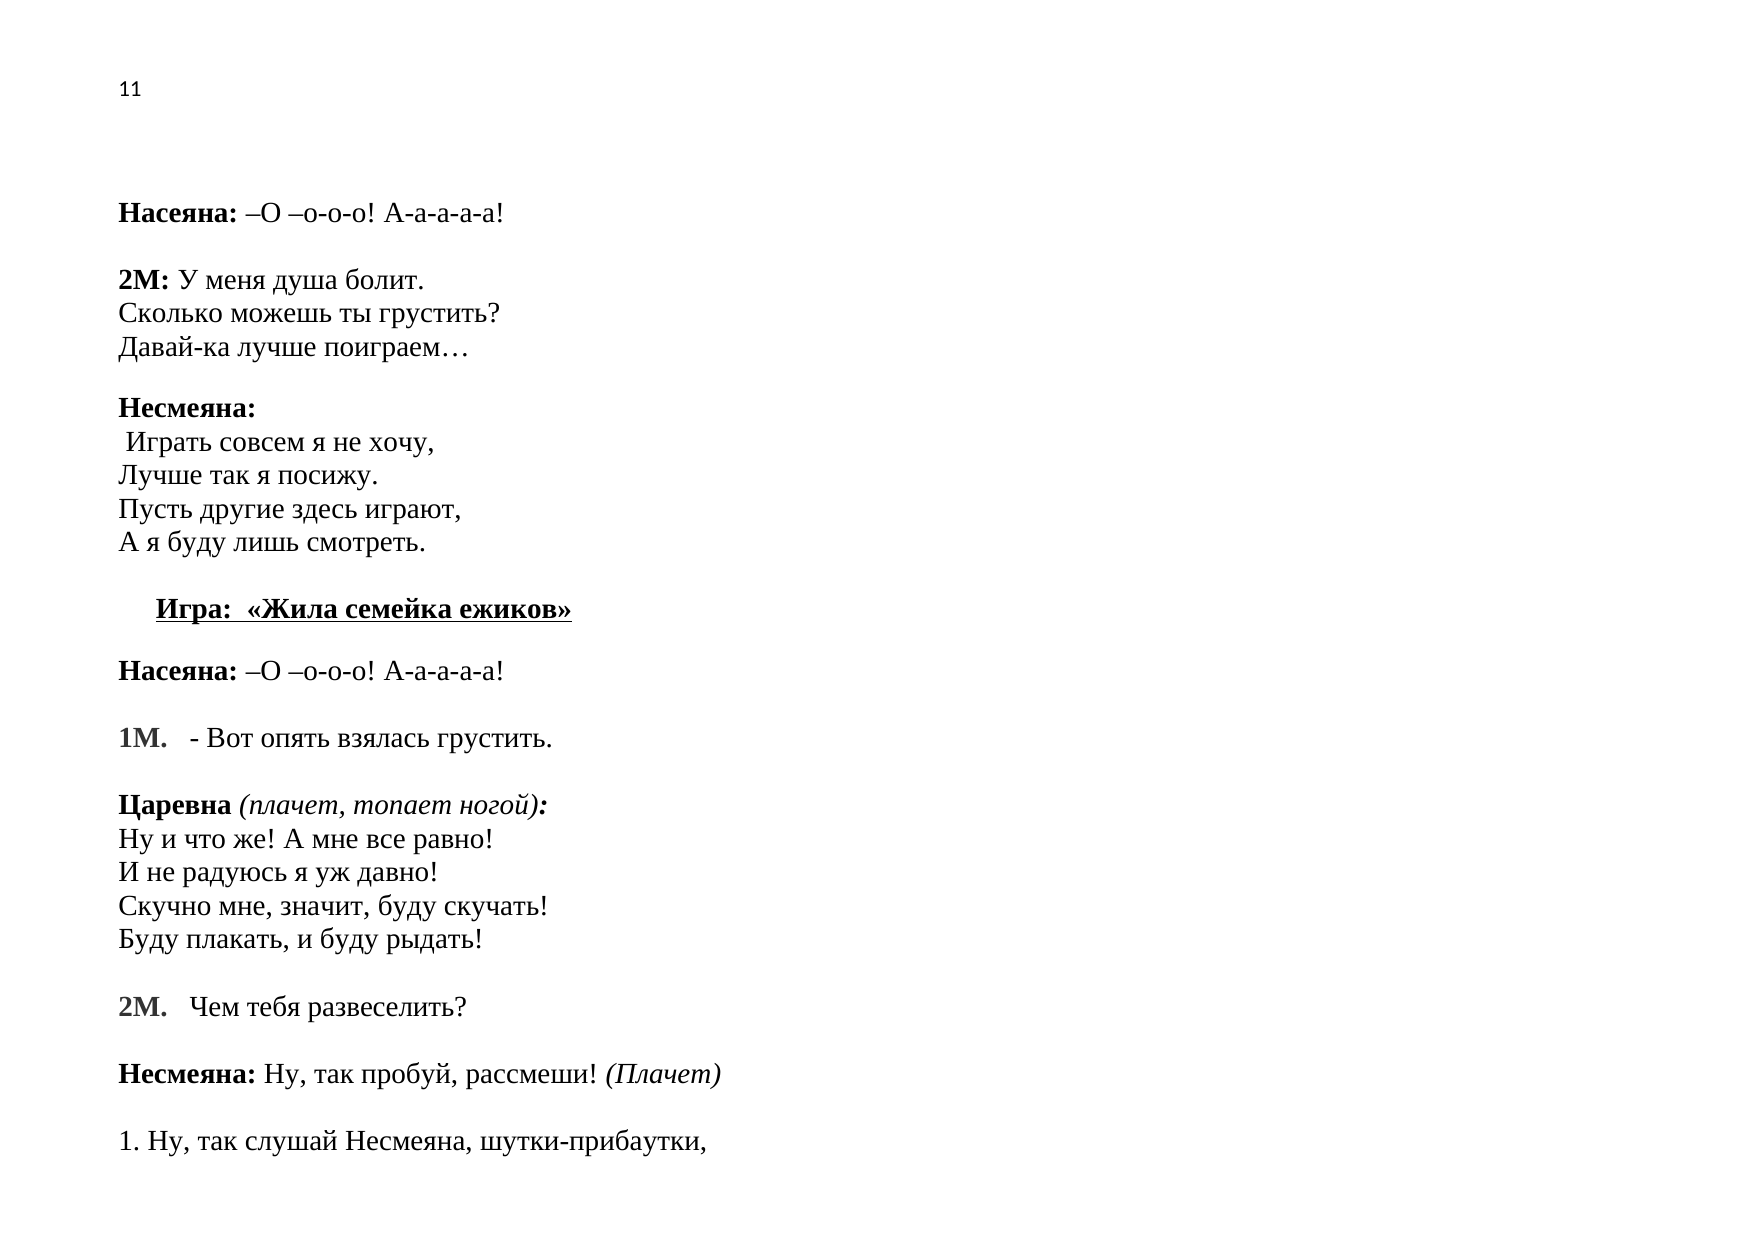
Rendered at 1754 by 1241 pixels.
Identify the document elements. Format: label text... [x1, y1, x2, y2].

text Лучше так я посижу. [118, 457, 1636, 491]
text 1М. - Вот опять взялась грустить. [118, 720, 1636, 754]
text 2М. Чем тебя развеселить? [118, 989, 1636, 1022]
text Игра: «Жила семейка ежиков» [156, 592, 1636, 653]
text Насеяна: –О –о-о-о! А-а-а-а-а! [118, 653, 1636, 687]
text Пусть другие здесь играют, [118, 491, 1636, 524]
text Ну и что же! А мне все равно! И не радуюсь я уж давно! Скучно мне, значит, буду скучать! Буду плакать, и буду рыдать! [118, 821, 1636, 955]
text Давай-ка лучше поиграем… [118, 329, 1636, 362]
text Сколько можешь ты грустить? [118, 295, 1636, 329]
text Несмеяна: Ну, так пробуй, рассмеши! (Плачет) [118, 1056, 1636, 1089]
text Несмеяна: [118, 390, 1636, 424]
text Царевна (плачет, топает ногой): [118, 787, 1636, 821]
text 1. Ну, так слушай Несмеяна, шутки-прибаутки, [118, 1123, 1636, 1156]
text А я буду лишь смотреть. [118, 524, 1636, 558]
text 2М: У меня душа болит. [118, 262, 1636, 295]
text Играть совсем я не хочу, [118, 424, 1636, 457]
text Насеяна: –О –о-о-о! А-а-а-а-а! [118, 195, 1636, 228]
